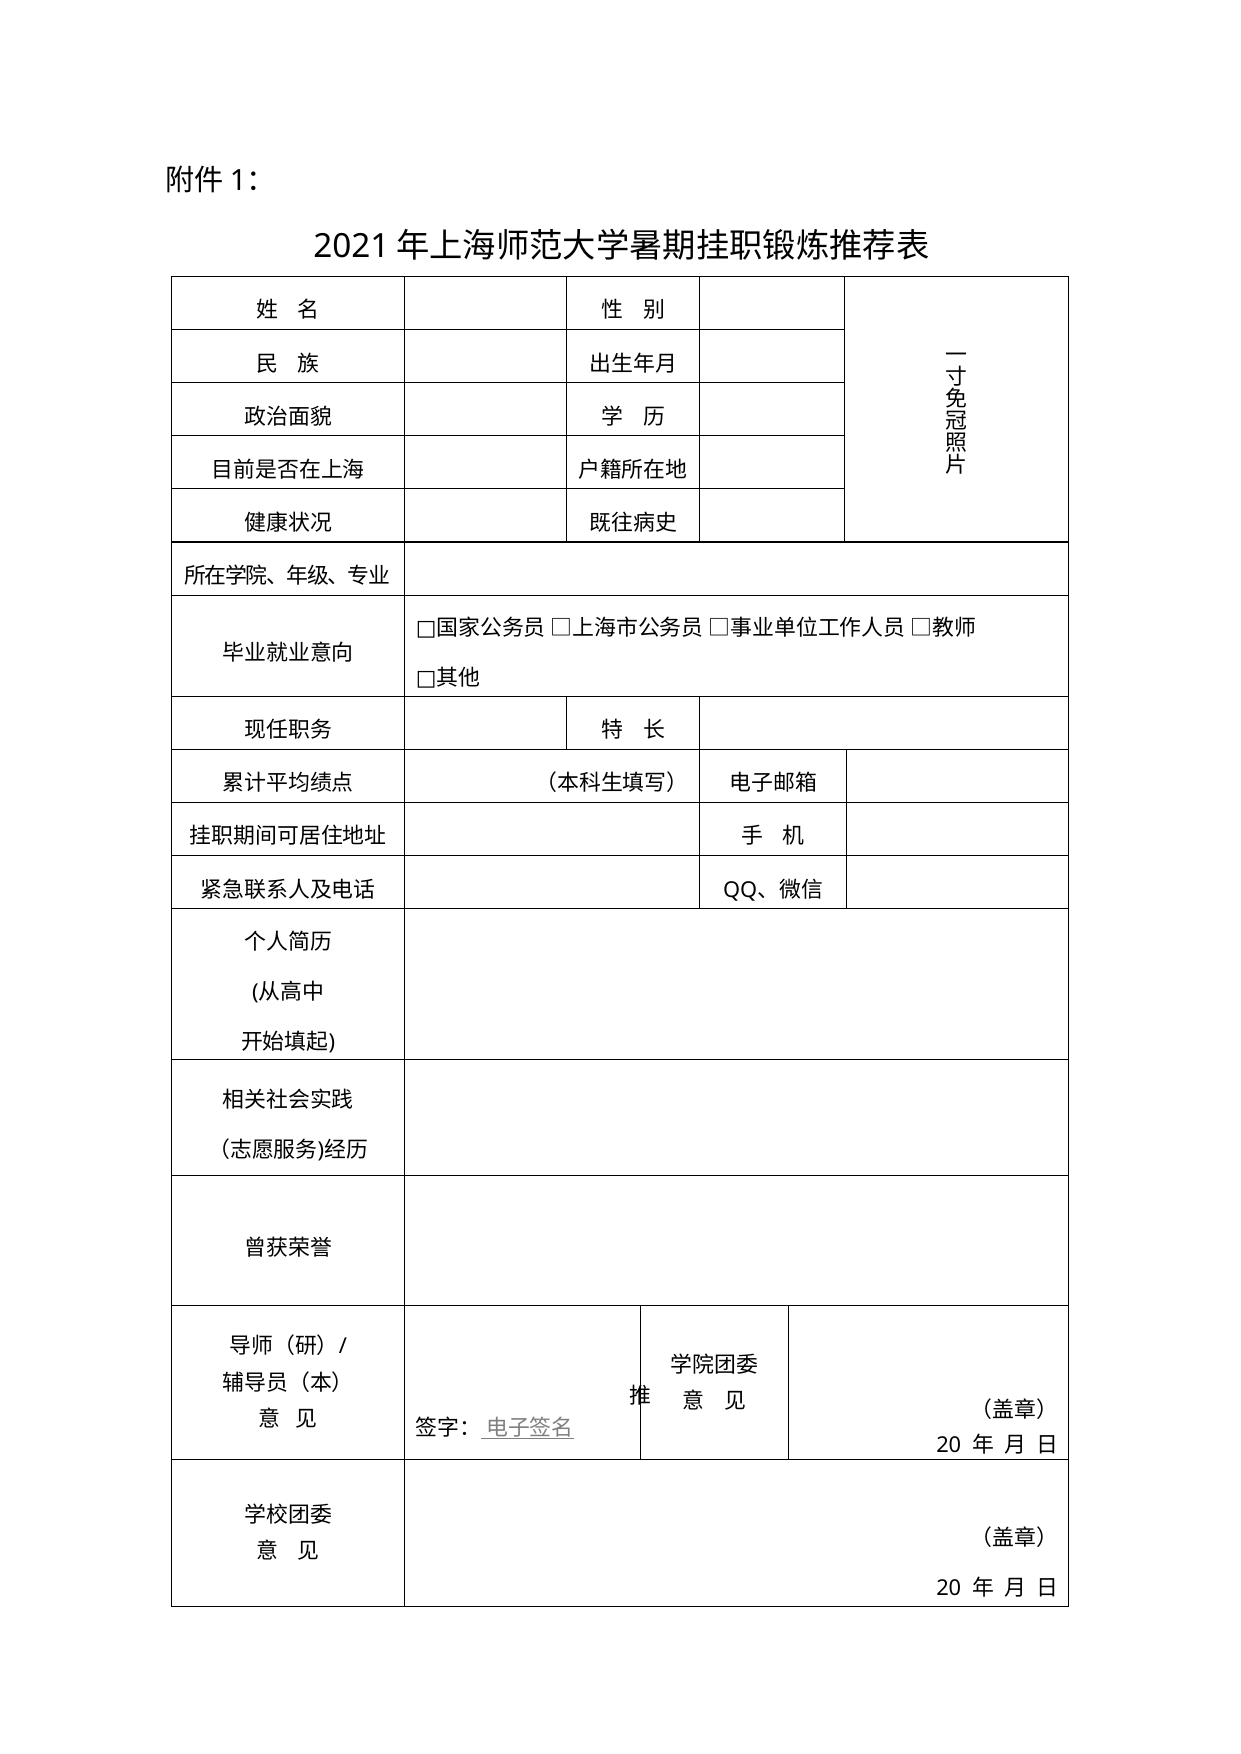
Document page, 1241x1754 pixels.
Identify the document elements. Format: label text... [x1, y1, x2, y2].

table_cell [405, 803, 699, 855]
table_cell 挂职期间可居住地址 [172, 803, 404, 855]
table_cell [405, 856, 699, 908]
table_cell [405, 543, 1068, 594]
table_cell 民 族 [172, 330, 404, 382]
table_cell 电子邮箱 [700, 750, 846, 802]
text 附件1： [165, 146, 1077, 211]
table_cell 户籍所在地 [567, 436, 699, 488]
table_cell 个人简历 (从高中 开始填起) [172, 909, 404, 1059]
table_cell [700, 383, 844, 435]
table_header 一寸免冠照片 [845, 277, 1068, 541]
table_cell 既往病史 [567, 489, 699, 541]
table_cell [847, 856, 1068, 908]
table_cell [847, 803, 1068, 855]
table_cell 政治面貌 [172, 383, 404, 435]
table_cell 学院团委 意 见 [641, 1306, 788, 1459]
table_header [700, 277, 844, 329]
table_cell 现任职务 [172, 697, 404, 749]
table_cell [405, 909, 1068, 1059]
table_cell 累计平均绩点 [172, 750, 404, 802]
table_cell [405, 489, 566, 541]
table_cell 手 机 [700, 803, 846, 855]
table_cell [405, 1176, 1068, 1305]
table_cell 目前是否在上海 [172, 436, 404, 488]
text 2021年上海师范大学暑期挂职锻炼推荐表 [165, 211, 1077, 276]
table_cell 曾获荣誉 [172, 1176, 404, 1305]
table_cell 相关社会实践 （志愿服务)经历 [172, 1060, 404, 1174]
table_cell QQ、微信 [700, 856, 846, 908]
table_cell 导师（研）/ 辅导员（本） 意 见 [172, 1306, 404, 1459]
table_cell 所在学院、年级、专业 [172, 543, 404, 594]
table_header 性 别 [567, 277, 699, 329]
table_cell [405, 1060, 1068, 1174]
table_cell 学 历 [567, 383, 699, 435]
table_cell 毕业就业意向 [172, 596, 404, 696]
table_cell [700, 436, 844, 488]
table_cell 推 签字： 电子签名 [405, 1306, 640, 1459]
table_cell [405, 330, 566, 382]
table_cell （盖章） 20 年 月 日 [789, 1306, 1068, 1459]
table_cell 健康状况 [172, 489, 404, 541]
table_cell （盖章） 20 年 月 日 [405, 1460, 1068, 1606]
table_cell 紧急联系人及电话 [172, 856, 404, 908]
table_header 姓 名 [172, 277, 404, 329]
table_cell [700, 330, 844, 382]
table_cell （本科生填写） [405, 750, 699, 802]
table_cell [405, 383, 566, 435]
table_cell [405, 436, 566, 488]
table_cell [700, 489, 844, 541]
table_cell □国家公务员 □上海市公务员 □事业单位工作人员 □教师 □其他 [405, 596, 1068, 696]
table_cell 出生年月 [567, 330, 699, 382]
table_cell 学校团委 意 见 [172, 1460, 404, 1606]
table_cell [405, 697, 566, 749]
table_cell [700, 697, 1068, 749]
table_header [405, 277, 566, 329]
table_cell [847, 750, 1068, 802]
table_cell 特 长 [567, 697, 699, 749]
